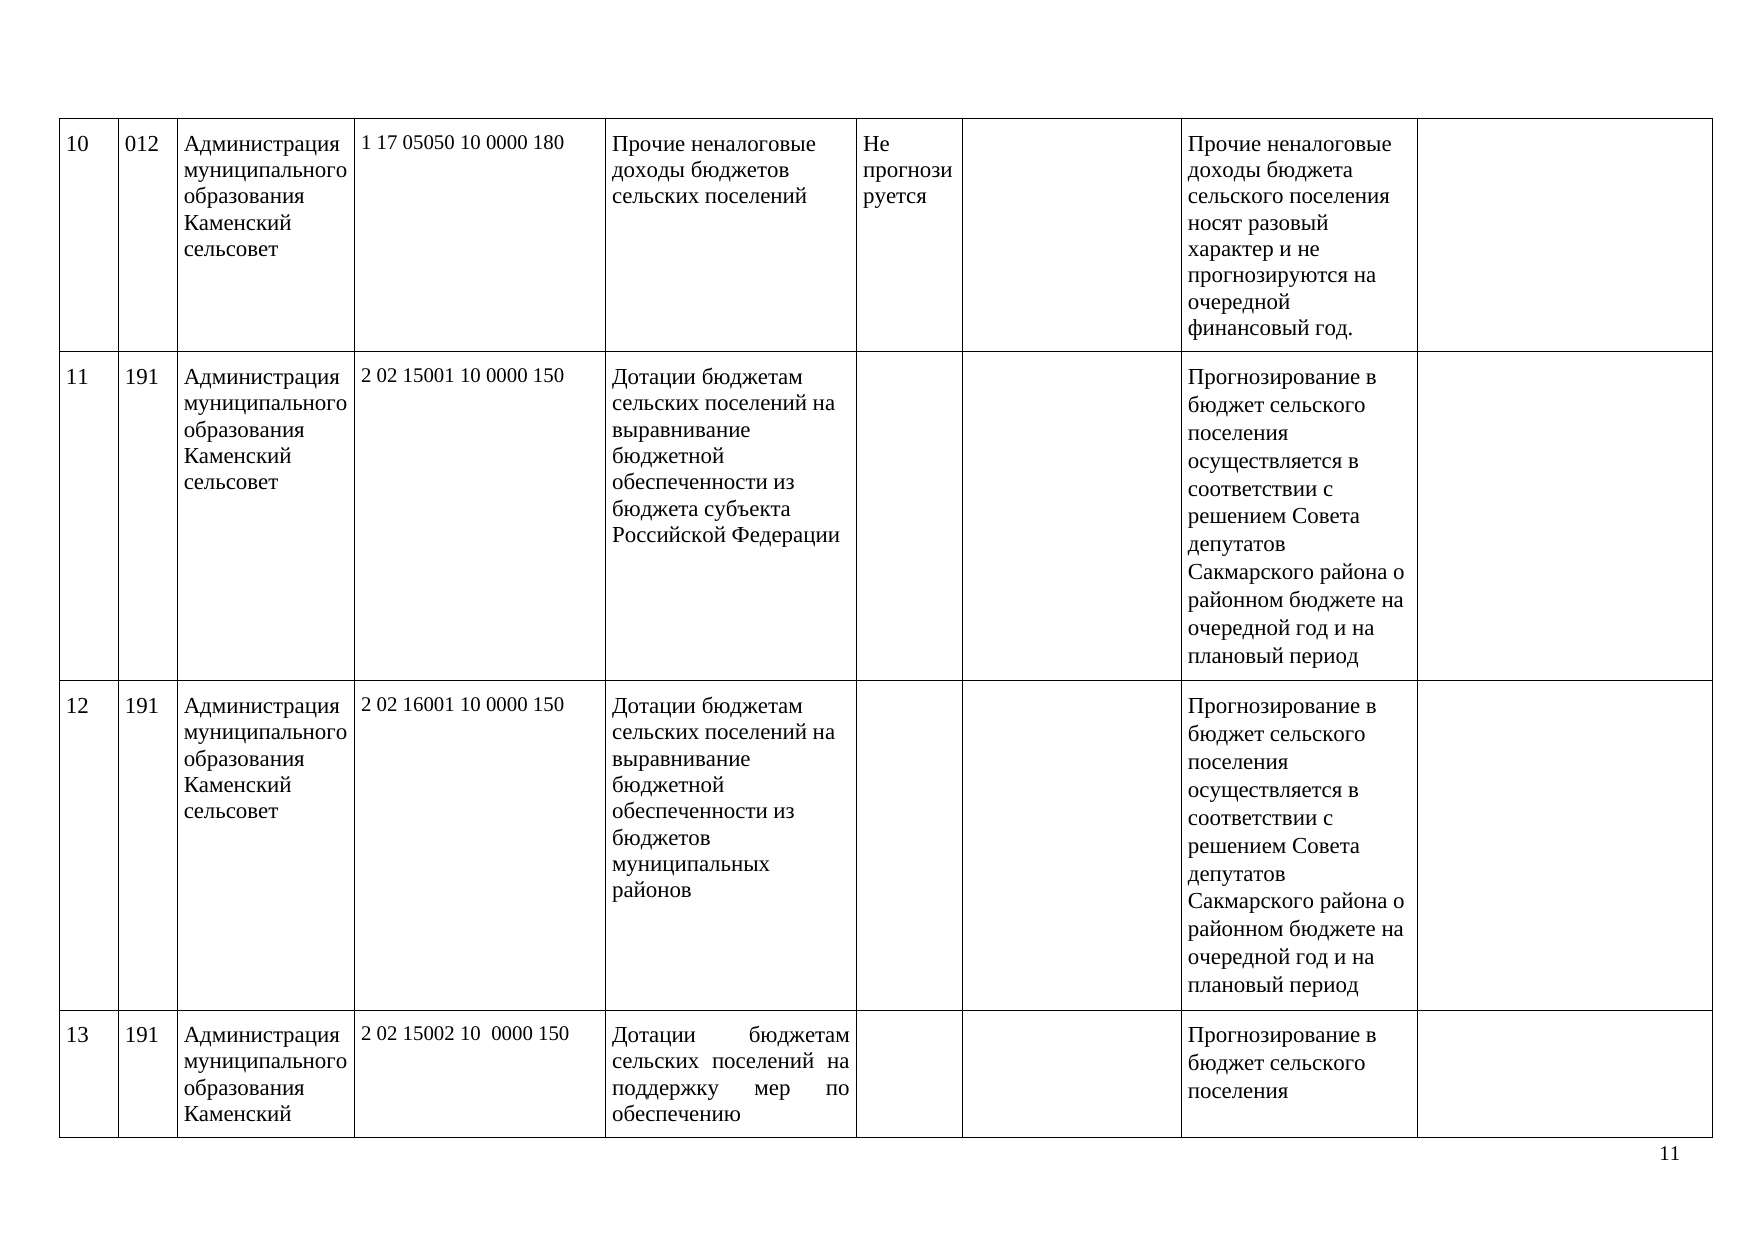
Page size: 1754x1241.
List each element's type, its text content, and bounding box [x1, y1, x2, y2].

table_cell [606, 1011, 856, 1137]
table_cell Прогнозирование в бюджет сельского поселения осуществляется в соответствии с решением Совета депутатов Сакмарского района о районном бюджете на очередной год и на плановый период [1182, 681, 1417, 1009]
table_cell Администрация муниципального образования Каменский сельсовет [178, 352, 354, 680]
table_cell Дотации бюджетам сельских поселений на выравнивание бюджетной обеспеченности из бюджета субъекта Российской Федерации [606, 352, 856, 680]
table_cell 1 17 05050 10 0000 180 [355, 119, 605, 351]
table_cell [857, 352, 962, 680]
table_cell 11 [60, 352, 118, 680]
table_cell 191 [119, 352, 177, 680]
table_cell 12 [60, 681, 118, 1009]
table_cell 012 [119, 119, 177, 351]
table_cell [1418, 119, 1712, 351]
table_cell 2 02 15001 10 0000 150 [355, 352, 605, 680]
table_cell [963, 119, 1181, 351]
table_cell [1418, 352, 1712, 680]
table_cell Дотации бюджетам сельских поселений на выравнивание бюджетной обеспеченности из бюджетов муниципальных районов [606, 681, 856, 1009]
table_cell [857, 1011, 962, 1137]
table_cell [963, 681, 1181, 1009]
table_cell [857, 681, 962, 1009]
table_cell 13 [60, 1011, 118, 1137]
table_cell Прочие неналоговые доходы бюджетов сельских поселений [606, 119, 856, 351]
table_cell [1418, 681, 1712, 1009]
table_cell [963, 352, 1181, 680]
table_cell [1418, 1011, 1712, 1137]
table_cell 191 [119, 681, 177, 1009]
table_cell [178, 1011, 354, 1137]
table_cell Администрация муниципального образования Каменский сельсовет [178, 681, 354, 1009]
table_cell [1182, 1011, 1417, 1137]
table_cell [963, 1011, 1181, 1137]
table_cell Не прогнозируется [857, 119, 962, 351]
table_cell 191 [119, 1011, 177, 1137]
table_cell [355, 1011, 605, 1137]
table_cell Прочие неналоговые доходы бюджета сельского поселения носят разовый характер и не прогнозируются на очередной финансовый год. [1182, 119, 1417, 351]
table_cell 10 [60, 119, 118, 351]
table_cell 2 02 16001 10 0000 150 [355, 681, 605, 1009]
table_cell Прогнозирование в бюджет сельского поселения осуществляется в соответствии с решением Совета депутатов Сакмарского района о районном бюджете на очередной год и на плановый период [1182, 352, 1417, 680]
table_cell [178, 119, 354, 351]
